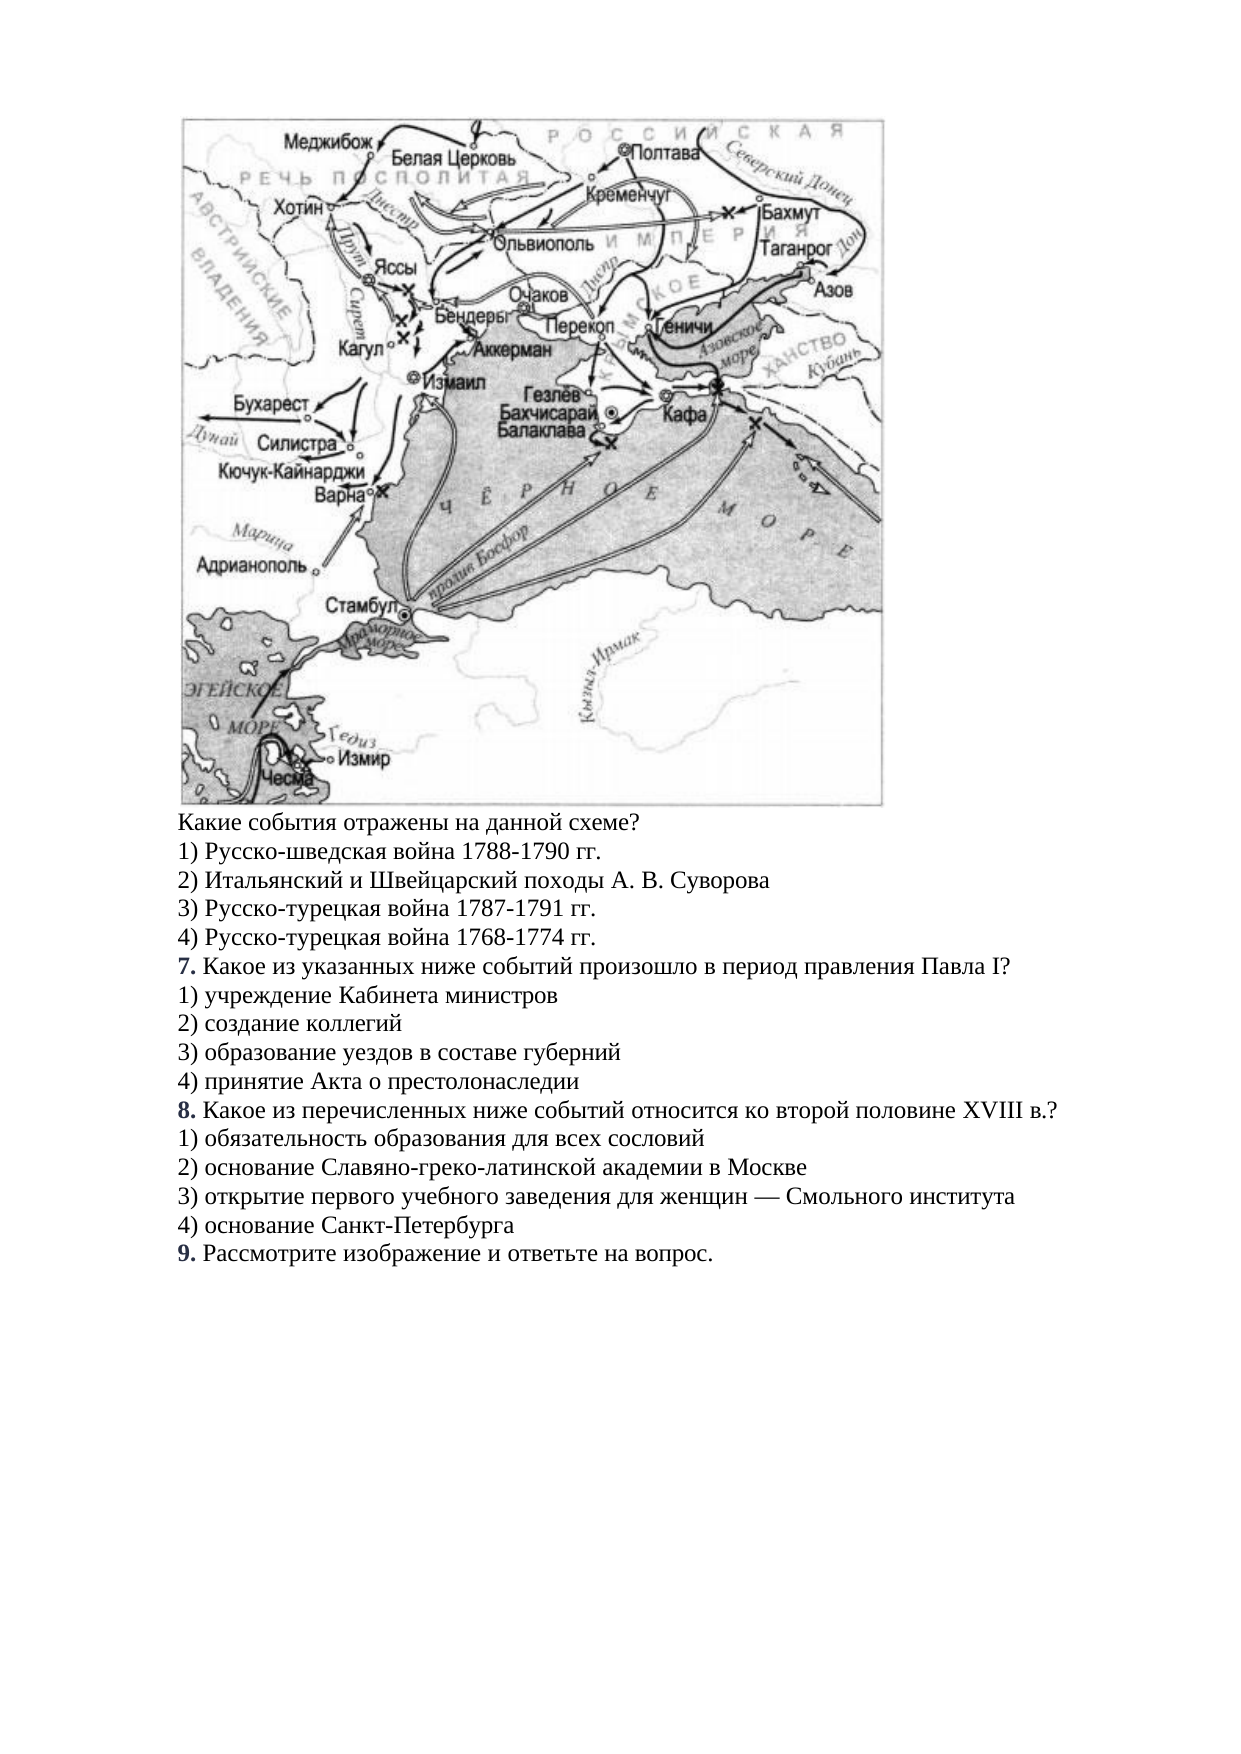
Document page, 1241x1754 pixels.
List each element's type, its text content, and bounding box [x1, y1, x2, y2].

list открытие первого учебного заведения для женщин — Смольного института [177, 1181, 1240, 1210]
text Какие события отражены на данной схеме? [177, 807, 1240, 836]
picture [180, 116, 886, 808]
list основание Санкт-Петербурга [177, 1210, 1240, 1238]
list Рассмотрите изображение и ответьте на вопрос. [177, 1238, 1240, 1267]
list Какое из перечисленных ниже событий относится ко второй половине XVIII в.? [177, 1095, 1240, 1123]
list образование уездов в составе губерний [177, 1037, 1240, 1066]
list Русско-турецкая война 1768-1774 гг. [177, 922, 1240, 951]
list Русско-турецкая война 1787-1791 гг. [177, 893, 1240, 922]
list Русско-шведская война 1788-1790 гг. [177, 836, 1240, 865]
list основание Славяно-греко-латинской академии в Москве [177, 1152, 1240, 1181]
list создание коллегий [177, 1008, 1240, 1037]
list учреждение Кабинета министров [177, 980, 1240, 1008]
list принятие Акта о престолонаследии [177, 1066, 1240, 1095]
list Какое из указанных ниже событий произошло в период правления Павла I? [177, 951, 1240, 980]
list обязательность образования для всех сословий [177, 1123, 1240, 1152]
list Итальянский и Швейцарский походы А. В. Суворова [177, 865, 1240, 893]
